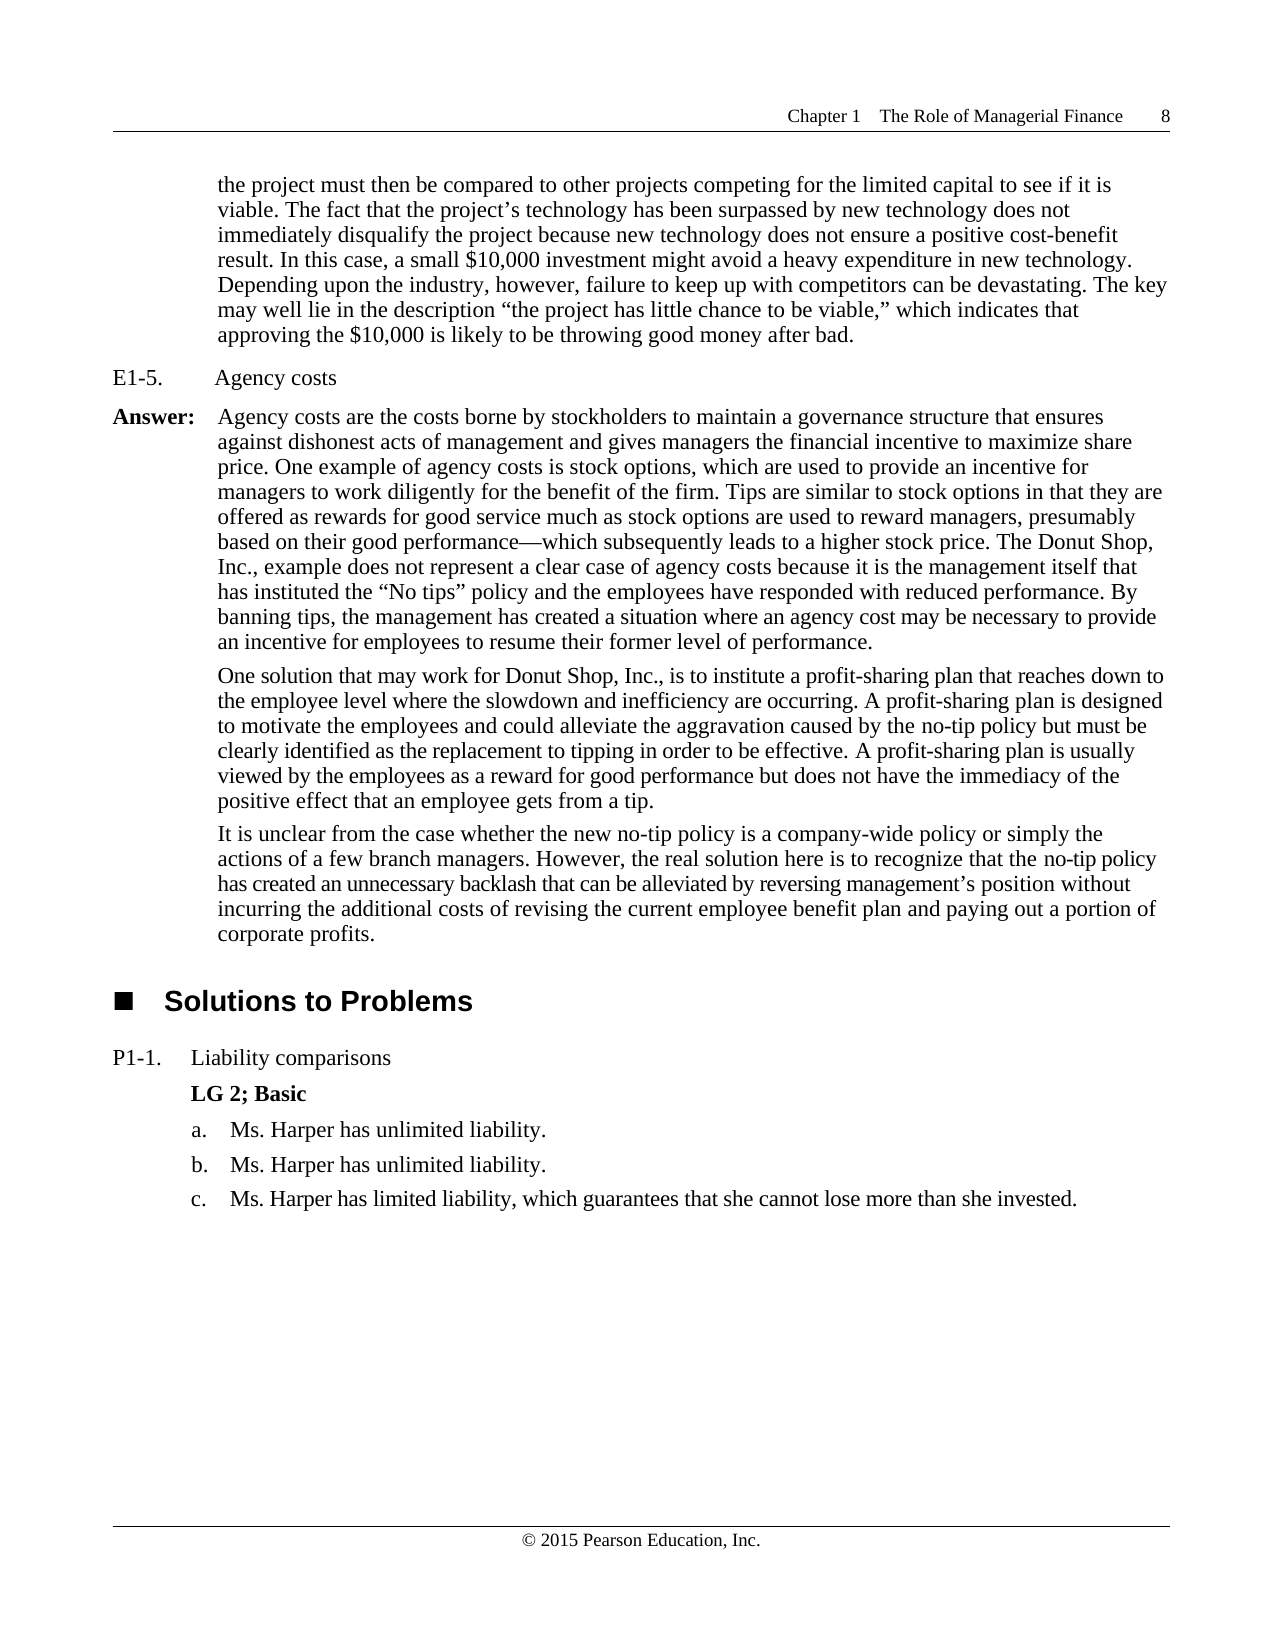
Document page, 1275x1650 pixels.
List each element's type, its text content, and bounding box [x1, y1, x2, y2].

list LG 2; Basic [112, 1080, 1170, 1106]
list E1-5. Agency costs [112, 364, 1170, 391]
list b. Ms. Harper has unlimited liability. [191, 1151, 1170, 1177]
list P1-1. Liability comparisons [112, 1043, 1170, 1070]
list c. Ms. Harper has limited liability, which guarantees that she cannot lose more than she invested. [191, 1185, 1170, 1212]
text One solution that may work for Donut Shop, Inc., is to institute a profit-sharing plan that reaches down to the employee level where the slowdown and inefficiency are occurring. A profit-sharing plan is designed to motivate the employees and could alleviate the aggravation caused by the no-tip policy but must be clearly identified as the replacement to tipping in order to be effective. A profit-sharing plan is usually viewed by the employees as a reward for good performance but does not have the immediacy of the positive effect that an employee gets from a tip. [112, 663, 1170, 813]
text It is unclear from the case whether the new no-tip policy is a company-wide policy or simply the actions of a few branch managers. However, the real solution here is to recognize that the no-tip policy has created an unnecessary backlash that can be alleviated by reversing management’s position without incurring the additional costs of revising the current employee benefit plan and paying out a portion of corporate profits. [112, 821, 1170, 946]
list a. Ms. Harper has unlimited liability. [191, 1116, 1170, 1143]
text Answer: Agency costs are the costs borne by stockholders to maintain a governance structure that ensures against dishonest acts of management and gives managers the financial incentive to maximize share price. One example of agency costs is stock options, which are used to provide an incentive for managers to work diligently for the benefit of the firm. Tips are similar to stock options in that they are offered as rewards for good service much as stock options are used to reward managers, presumably based on their good performance—which subsequently leads to a higher stock price. The Donut Shop, Inc., example does not represent a clear case of agency costs because it is the management itself that has instituted the “No tips” policy and the employees have responded with reduced performance. By banning tips, the management has created a situation where an agency cost may be necessary to provide an incentive for employees to resume their former level of performance. [112, 405, 1170, 655]
text Solutions to Problems [112, 984, 1170, 1018]
